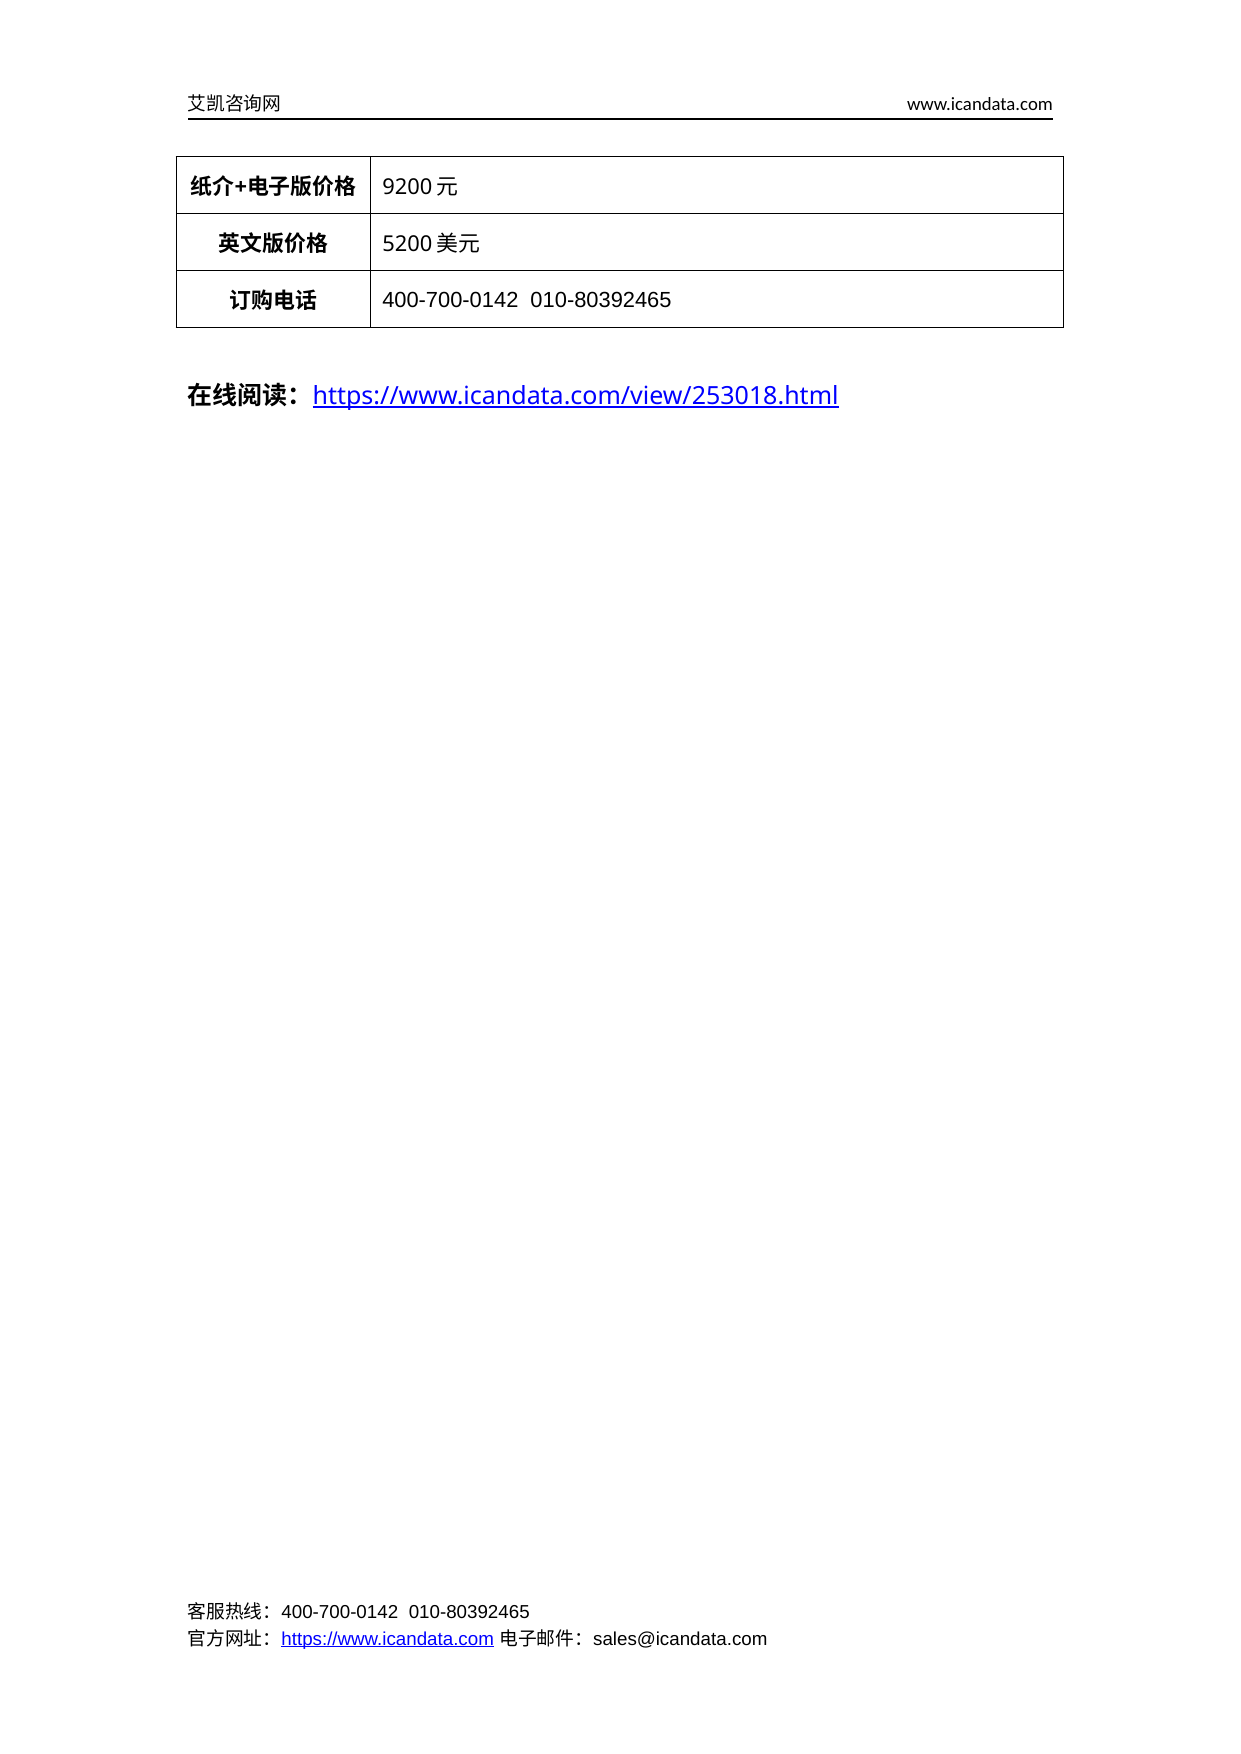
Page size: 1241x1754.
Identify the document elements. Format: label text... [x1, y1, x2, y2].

text 在线阅读：https://www.icandata.com/view/253018.html [187, 361, 1053, 426]
table_cell 纸介+电子版价格 [177, 157, 370, 213]
table_cell 订购电话 [177, 271, 370, 327]
table_cell 5200美元 [371, 214, 1063, 270]
table_cell 英文版价格 [177, 214, 370, 270]
table_cell 9200元 [371, 157, 1063, 213]
table_cell 400-700-0142 010-80392465 [371, 271, 1063, 327]
